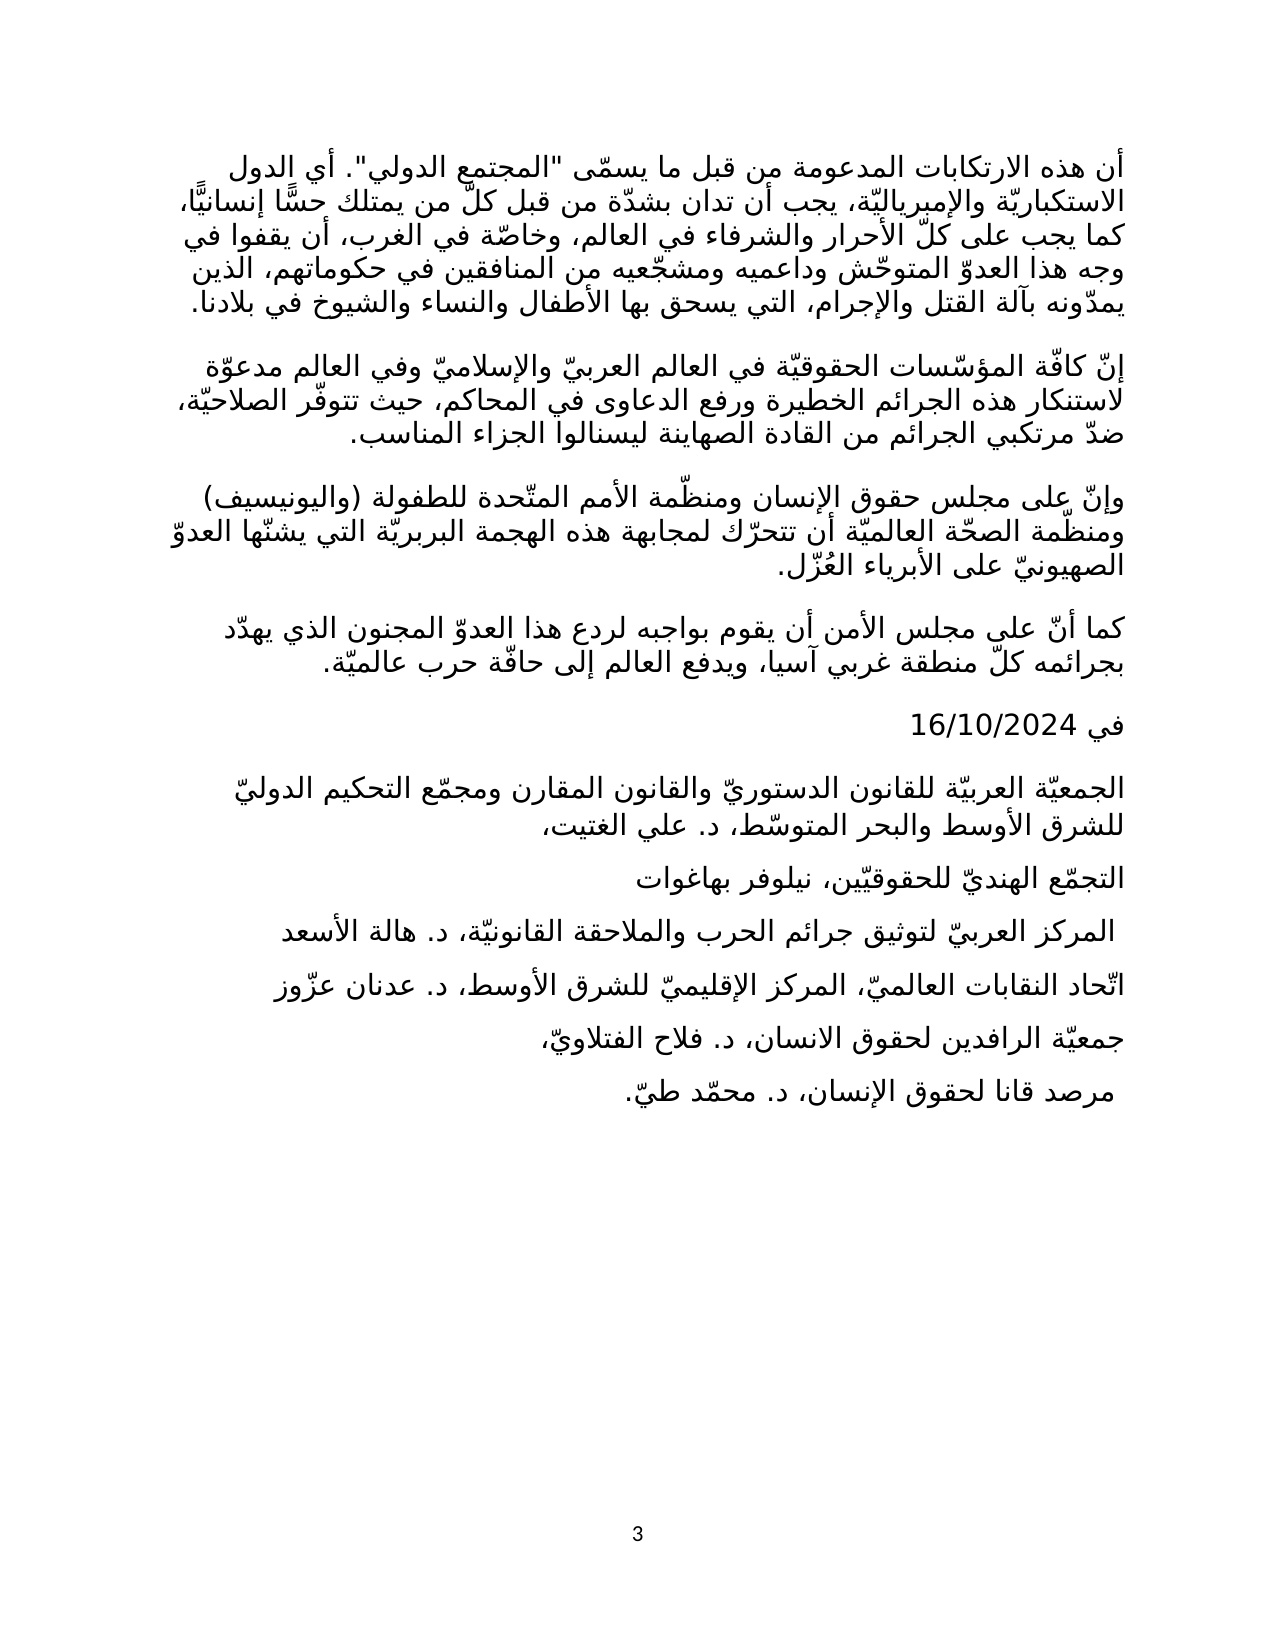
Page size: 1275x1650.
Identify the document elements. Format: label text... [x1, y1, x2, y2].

text إنّ كافّة المؤسّسات الحقوقيّة في العالم العربيّ والإسلاميّ وفي العالم مدعوّة لاستنكار هذه الجرائم الخطيرة ورفع الدعاوى في المحاكم، حيث تتوفّر الصلاحيّة، ضدّ مرتكبي الجرائم من القادة الصهاينة ليسنالوا الجزاء المناسب. [150, 349, 1125, 451]
text أن هذه الارتكابات المدعومة من قبل ما يسمّى "المجتمع الدولي". أي الدول الاستكباريّة والإمبرياليّة، يجب أن تدان بشدّة من قبل كلّ من يمتلك حسًّا إنسانيًّا، كما يجب على كلّ الأحرار والشرفاء في العالم، وخاصّة في الغرب، أن يقفوا في وجه هذا العدوّ المتوحّش وداعميه ومشجّعيه من المنافقين في حكوماتهم، الذين يمدّونه بآلة القتل والإجرام، التي يسحق بها الأطفال والنساء والشيوخ في بلادنا. [150, 150, 1125, 320]
text وإنّ على مجلس حقوق الإنسان ومنظّمة الأمم المتّحدة للطفولة (واليونيسيف) ومنظّمة الصحّة العالميّة أن تتحرّك لمجابهة هذه الهجمة البربريّة التي يشنّها العدوّ الصهيونيّ على الأبرياء العُزّل. [150, 480, 1125, 582]
text جمعيّة الرافدين لحقوق الانسان، د. فلاح الفتلاويّ، [150, 1021, 1125, 1055]
text في 16/10/2024 [150, 708, 1125, 742]
text الجمعيّة العربيّة للقانون الدستوريّ والقانون المقارن ومجمّع التحكيم الدوليّ للشرق الأوسط والبحر المتوسّط، د. علي الغتيت، [150, 771, 1125, 842]
text مرصد قانا لحقوق الإنسان، د. محمّد طيّ. [150, 1074, 1125, 1108]
text كما أنّ على مجلس الأمن أن يقوم بواجبه لردع هذا العدوّ المجنون الذي يهدّد بجرائمه كلّ منطقة غربي آسيا، ويدفع العالم إلى حافّة حرب عالميّة. [150, 611, 1125, 679]
text اتّحاد النقابات العالميّ، المركز الإقليميّ للشرق الأوسط، د. عدنان عزّوز [150, 968, 1125, 1002]
text المركز العربيّ لتوثيق جرائم الحرب والملاحقة القانونيّة، د. هالة الأسعد [150, 914, 1125, 948]
text التجمّع الهنديّ للحقوقيّين، نيلوفر بهاغوات [150, 861, 1125, 895]
